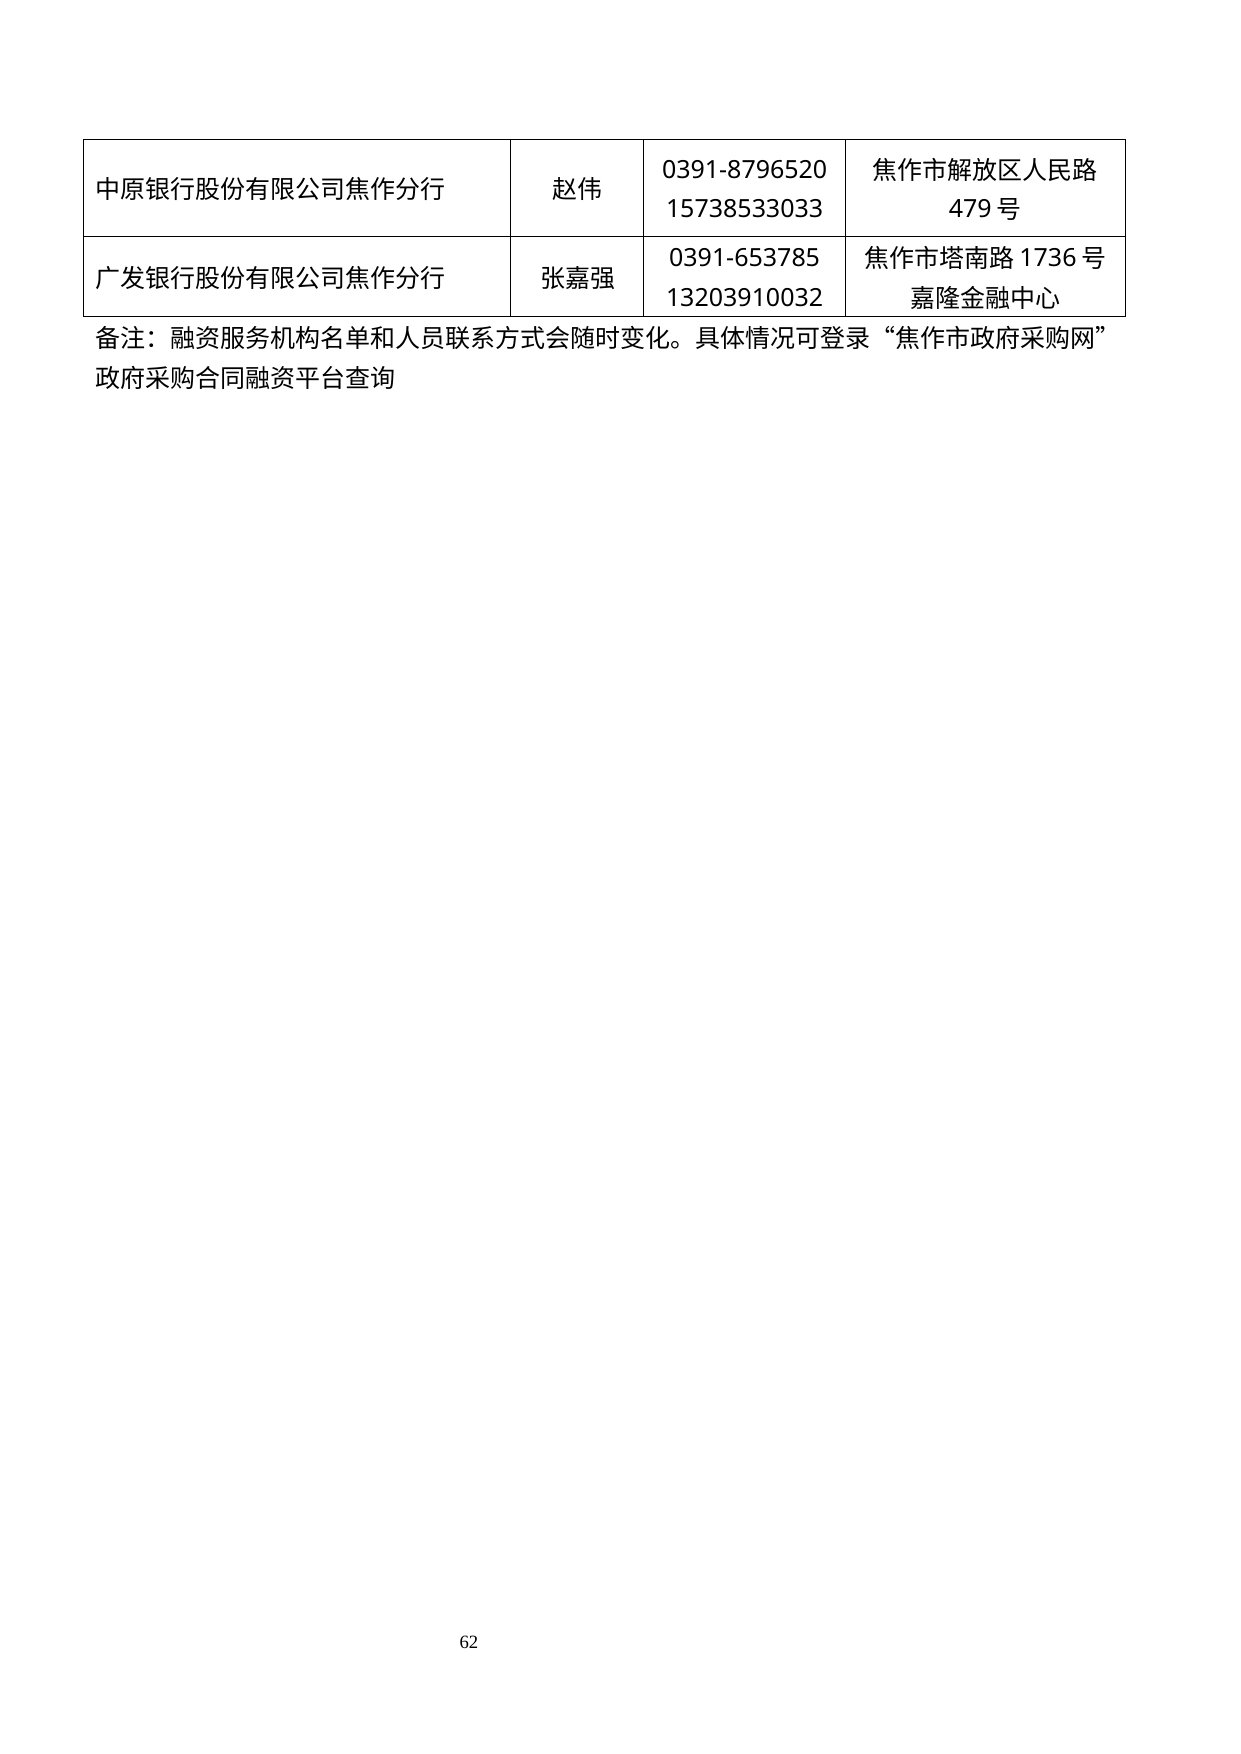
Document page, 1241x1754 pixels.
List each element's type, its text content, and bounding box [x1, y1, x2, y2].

table_cell 广发银行股份有限公司焦作分行 [84, 237, 510, 316]
table_cell 0391-8796520 15738533033 [644, 140, 845, 236]
table_cell 焦作市解放区人民路479号 [846, 140, 1125, 236]
table_cell 张嘉强 [511, 237, 643, 316]
text 备注：融资服务机构名单和人员联系方式会随时变化。具体情况可登录“焦作市政府采购网”政府采购合同融资平台查询 [95, 317, 1124, 396]
table_cell 中原银行股份有限公司焦作分行 [84, 140, 510, 236]
table_cell 赵伟 [511, 140, 643, 236]
